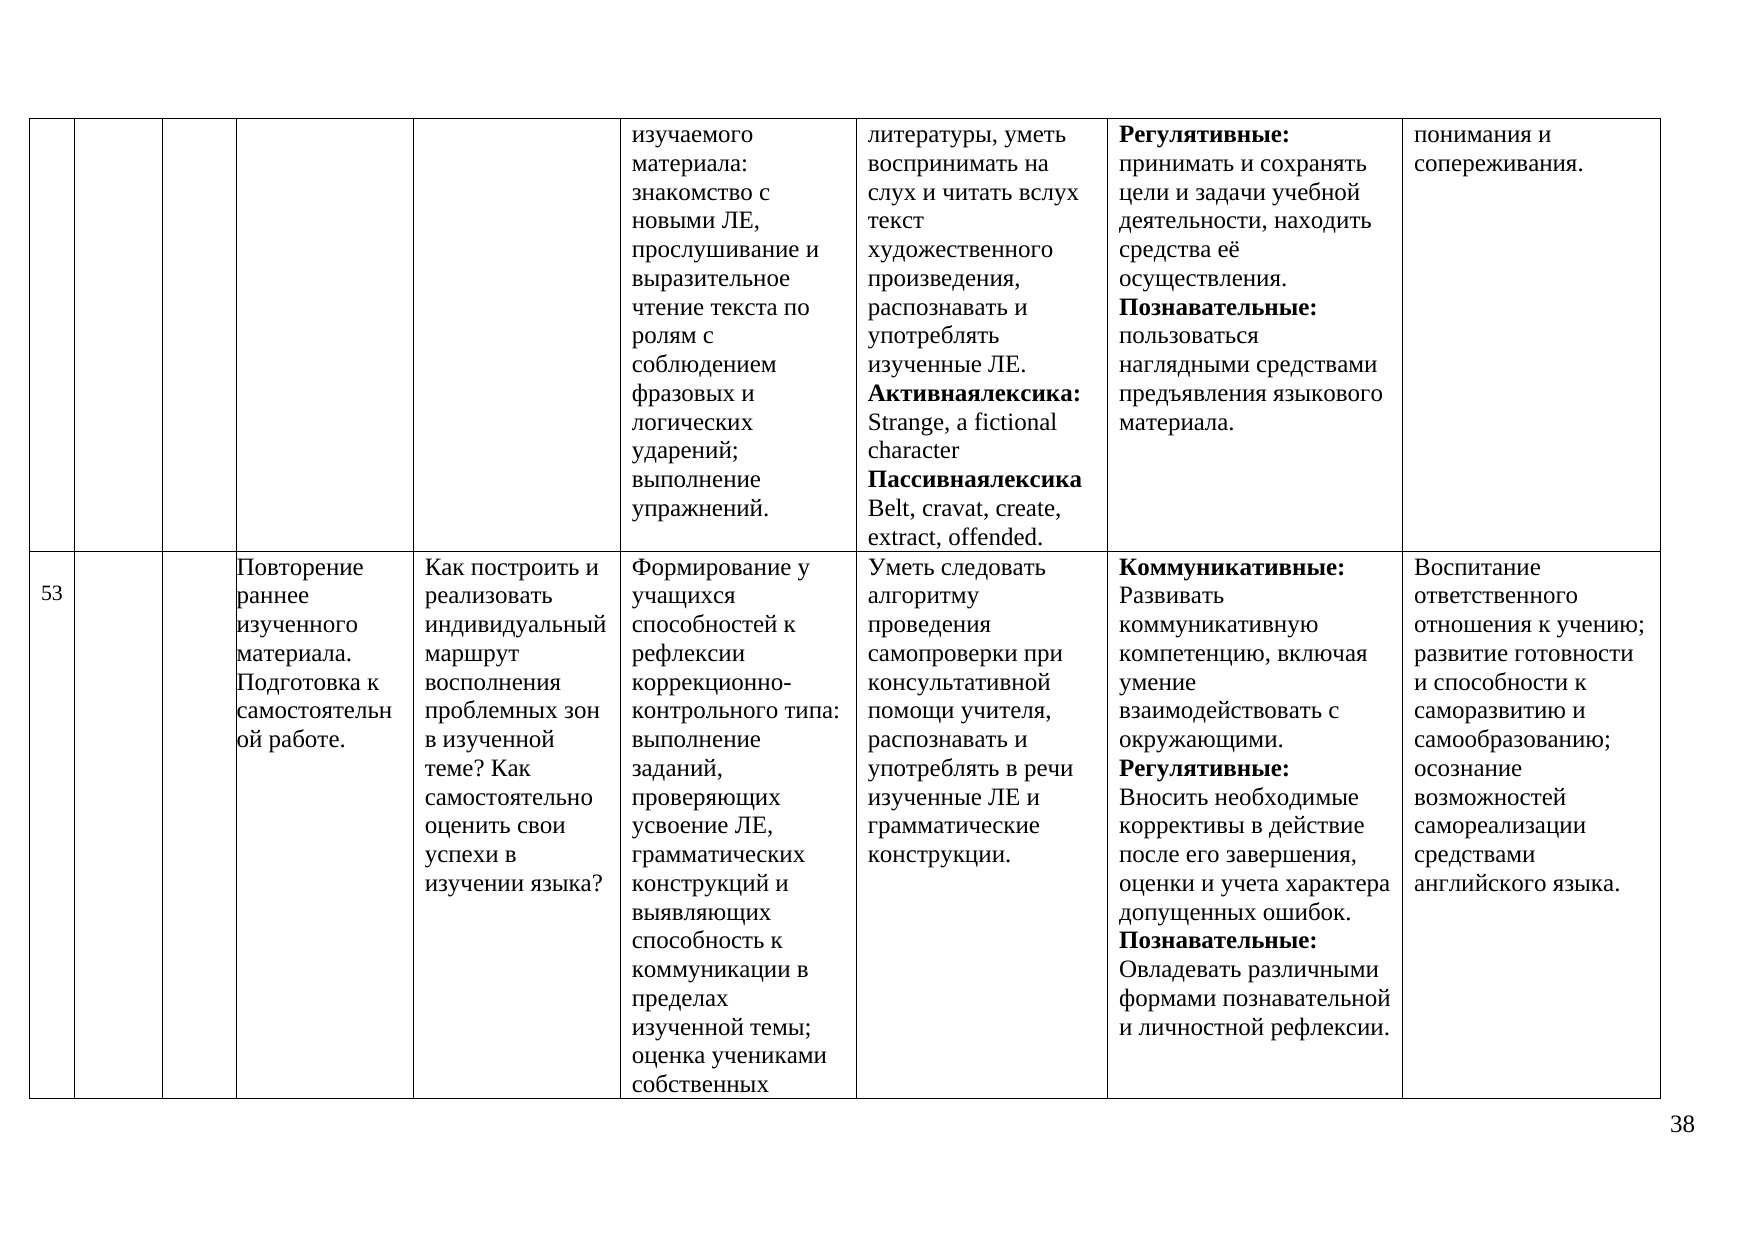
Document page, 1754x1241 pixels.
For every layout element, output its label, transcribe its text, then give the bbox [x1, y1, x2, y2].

table_cell 53 [30, 552, 74, 1098]
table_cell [414, 119, 620, 551]
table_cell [237, 552, 413, 1098]
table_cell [414, 552, 620, 1098]
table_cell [1403, 119, 1660, 551]
table_cell [163, 552, 236, 1098]
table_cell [857, 552, 1107, 1098]
table_cell [163, 119, 236, 551]
table_cell [75, 119, 162, 551]
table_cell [1108, 119, 1402, 551]
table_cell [1108, 552, 1402, 1098]
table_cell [1403, 552, 1660, 1098]
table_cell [237, 119, 413, 551]
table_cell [621, 119, 856, 551]
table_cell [621, 552, 856, 1098]
table_cell [75, 552, 162, 1098]
table_cell 52 [30, 119, 74, 551]
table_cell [857, 119, 1107, 551]
